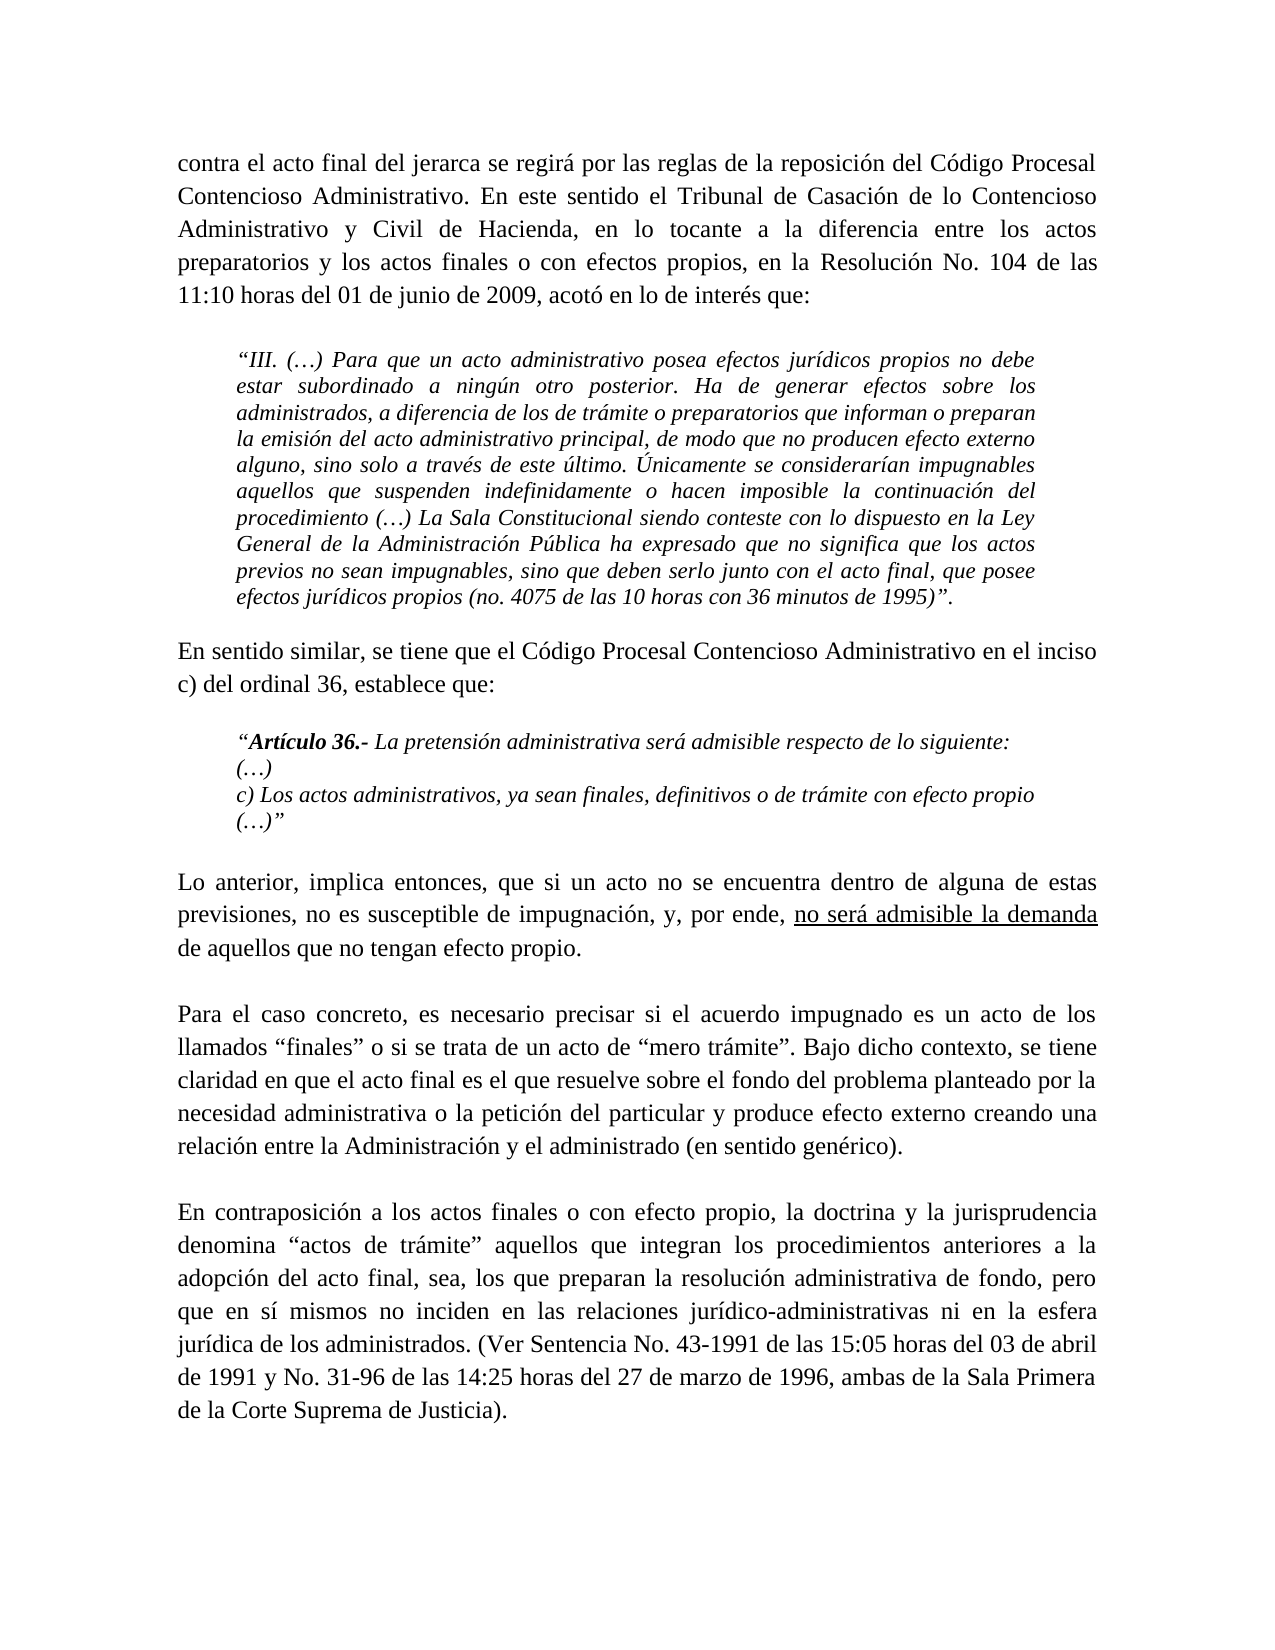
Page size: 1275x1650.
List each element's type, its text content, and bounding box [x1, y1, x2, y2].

text Para el caso concreto, es necesario precisar si el acuerdo impugnado es un acto de los llamados “finales” o si se trata de un acto de “mero trámite”. Bajo dicho contexto, se tiene claridad en que el acto final es el que resuelve sobre el fondo del problema planteado por la necesidad administrativa o la petición del particular y produce efecto externo creando una relación entre la Administración y el administrado (en sentido genérico). [177, 999, 1098, 1159]
text En contraposición a los actos finales o con efecto propio, la doctrina y la jurisprudencia denomina “actos de trámite” aquellos que integran los procedimientos anteriores a la adopción del acto final, sea, los que preparan la resolución administrativa de fondo, pero que en sí mismos no inciden en las relaciones jurídico-administrativas ni en la esfera jurídica de los administrados. (Ver Sentencia No. 43-1991 de las 15:05 horas del 03 de abril de 1991 y No. 31-96 de las 14:25 horas del 27 de marzo de 1996, ambas de la Sala Primera de la Corte Suprema de Justicia). [177, 1197, 1098, 1424]
text (…) [236, 754, 1039, 781]
text “III. (…) Para que un acto administrativo posea efectos jurídicos propios no debe estar subordinado a ningún otro posterior. Ha de generar efectos sobre los administrados, a diferencia de los de trámite o preparatorios que informan o preparan la emisión del acto administrativo principal, de modo que no producen efecto externo alguno, sino solo a través de este último. Únicamente se considerarían impugnables aquellos que suspenden indefinidamente o hacen imposible la continuación del procedimiento (…) La Sala Constitucional siendo conteste con lo dispuesto en la Ley General de la Administración Pública ha expresado que no significa que los actos previos no sean impugnables, sino que deben serlo junto con el acto final, que posee efectos jurídicos propios (no. 4075 de las 10 horas con 36 minutos de 1995)”. [236, 346, 1039, 609]
text Lo anterior, implica entonces, que si un acto no se encuentra dentro de alguna de estas previsiones, no es susceptible de impugnación, y, por ende, no será admisible la demanda de aquellos que no tengan efecto propio. [177, 867, 1098, 961]
text En sentido similar, se tiene que el Código Procesal Contencioso Administrativo en el inciso c) del ordinal 36, establece que: [177, 636, 1098, 697]
text c) Los actos administrativos, ya sean finales, definitivos o de trámite con efecto propio (…)” [236, 781, 1039, 833]
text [177, 148, 1098, 308]
text “Artículo 36.- La pretensión administrativa será admisible respecto de lo siguiente: [236, 728, 1039, 754]
